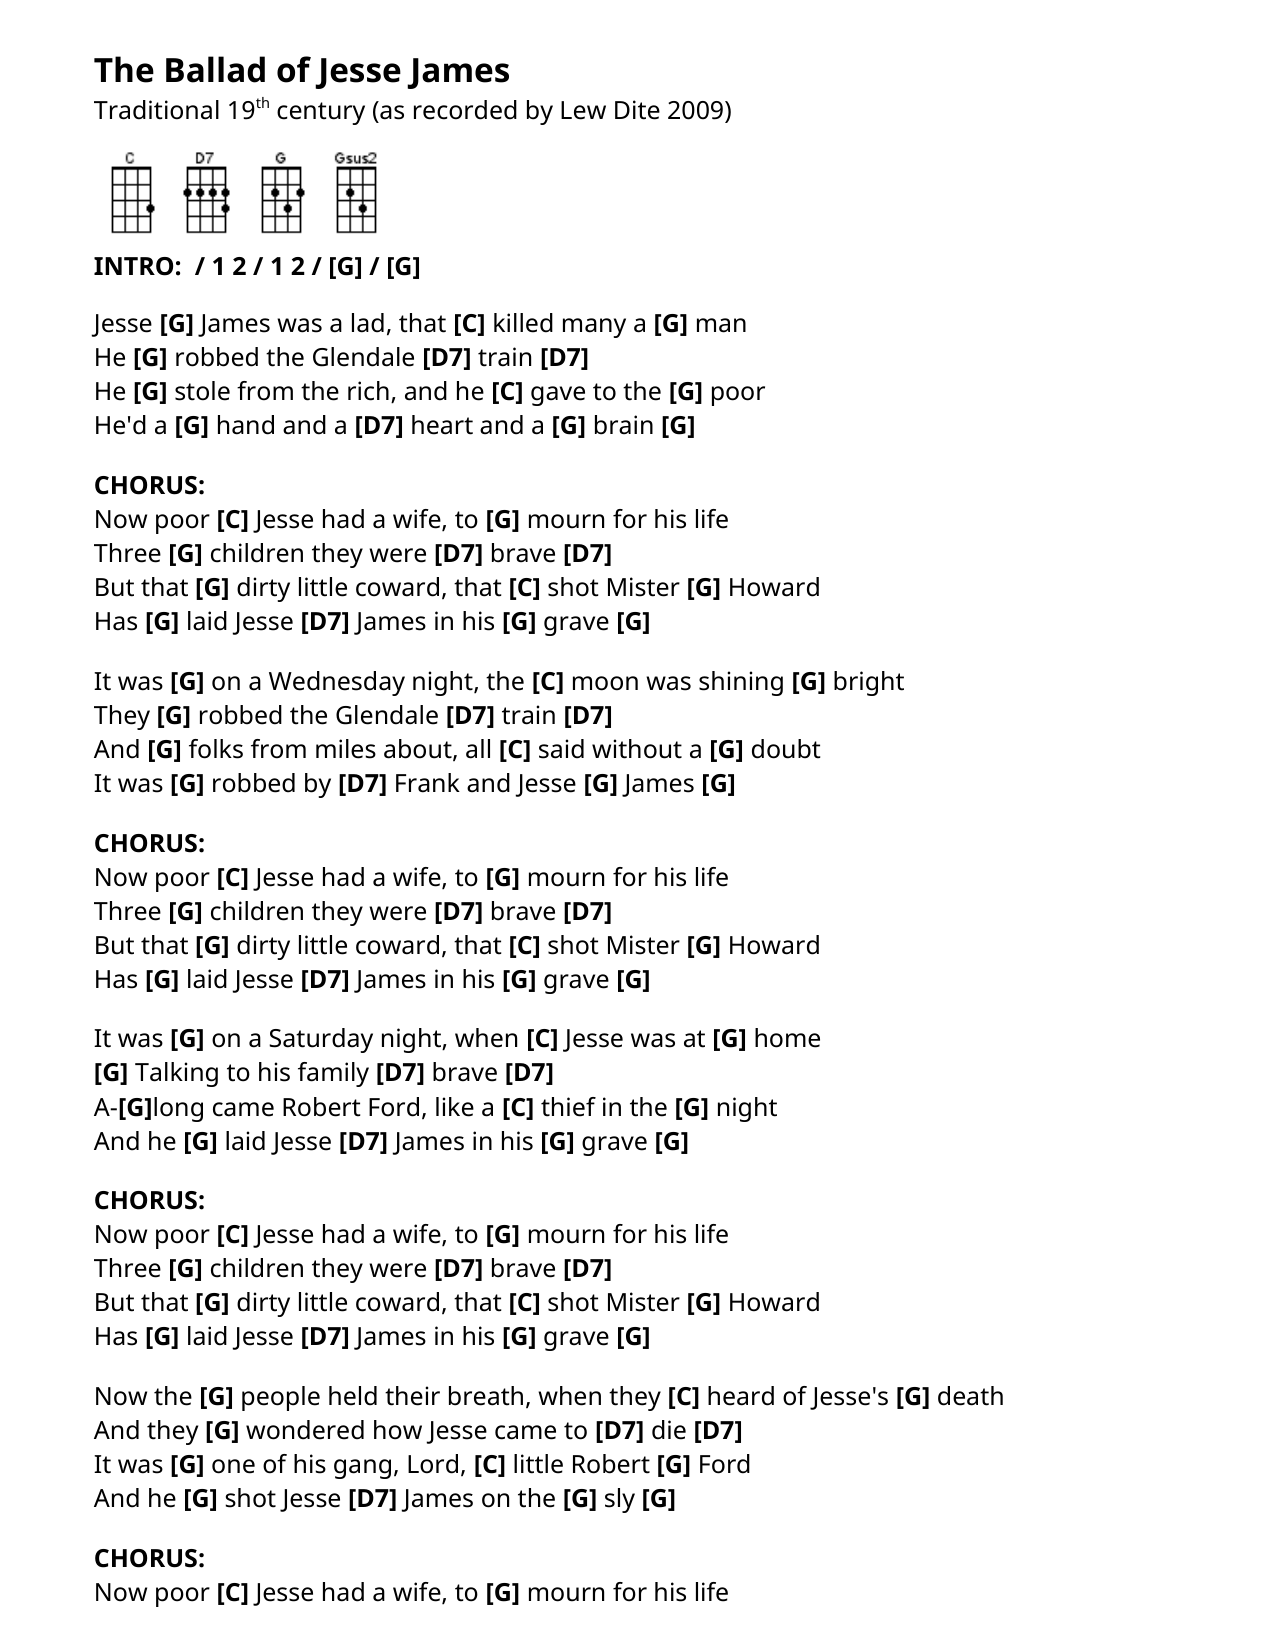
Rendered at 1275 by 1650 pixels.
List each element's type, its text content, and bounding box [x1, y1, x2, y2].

text CHORUS: [94, 1540, 1256, 1574]
text A-[G]long came Robert Ford, like a [C] thief in the [G] night [94, 1089, 1256, 1123]
text It was [G] on a Saturday night, when [C] Jesse was at [G] home [94, 1021, 1256, 1055]
text It was [G] on a Wednesday night, the [C] moon was shining [G] bright [94, 663, 1256, 697]
text He [G] robbed the Glendale [D7] train [D7] [94, 340, 1256, 374]
text But that [G] dirty little coward, that [C] shot Mister [G] Howard [94, 1285, 1256, 1319]
text But that [G] dirty little coward, that [C] shot Mister [G] Howard [94, 927, 1256, 961]
text And [G] folks from miles about, all [C] said without a [G] doubt [94, 732, 1256, 766]
text It was [G] one of his gang, Lord, [C] little Robert [G] Ford [94, 1447, 1256, 1481]
text Jesse [G] James was a lad, that [C] killed many a [G] man [94, 306, 1256, 340]
text And he [G] laid Jesse [D7] James in his [G] grave [G] [94, 1123, 1256, 1157]
text CHORUS: [94, 1183, 1256, 1217]
text Has [G] laid Jesse [D7] James in his [G] grave [G] [94, 961, 1256, 996]
text Has [G] laid Jesse [D7] James in his [G] grave [G] [94, 1319, 1256, 1353]
text Now poor [C] Jesse had a wife, to [G] mourn for his life [94, 1217, 1256, 1251]
text Now poor [C] Jesse had a wife, to [G] mourn for his life [94, 859, 1256, 893]
text Now poor [C] Jesse had a wife, to [G] mourn for his life [94, 1574, 1256, 1608]
text And they [G] wondered how Jesse came to [D7] die [D7] [94, 1413, 1256, 1447]
text Now the [G] people held their breath, when they [C] heard of Jesse's [G] death [94, 1379, 1256, 1413]
text They [G] robbed the Glendale [D7] train [D7] [94, 697, 1256, 732]
text Has [G] laid Jesse [D7] James in his [G] grave [G] [94, 604, 1256, 638]
text He'd a [G] hand and a [D7] heart and a [G] brain [G] [94, 408, 1256, 442]
text INTRO: / 1 2 / 1 2 / [G] / [G] [94, 249, 1256, 283]
text Three [G] children they were [D7] brave [D7] [94, 893, 1256, 927]
text CHORUS: [94, 825, 1256, 859]
text He [G] stole from the rich, and he [C] gave to the [G] poor [94, 374, 1256, 408]
text But that [G] dirty little coward, that [C] shot Mister [G] Howard [94, 570, 1256, 604]
text [G] Talking to his family [D7] brave [D7] [94, 1055, 1256, 1089]
text CHORUS: [94, 468, 1256, 502]
text It was [G] robbed by [D7] Frank and Jesse [G] James [G] [94, 766, 1256, 800]
subtitle The Ballad of Jesse James [94, 47, 1256, 92]
text Now poor [C] Jesse had a wife, to [G] mourn for his life [94, 502, 1256, 536]
text Three [G] children they were [D7] brave [D7] [94, 536, 1256, 570]
picture [93, 149, 394, 249]
text Three [G] children they were [D7] brave [D7] [94, 1251, 1256, 1285]
text Traditional 19th century (as recorded by Lew Dite 2009) [94, 92, 1256, 126]
text And he [G] shot Jesse [D7] James on the [G] sly [G] [94, 1481, 1256, 1515]
